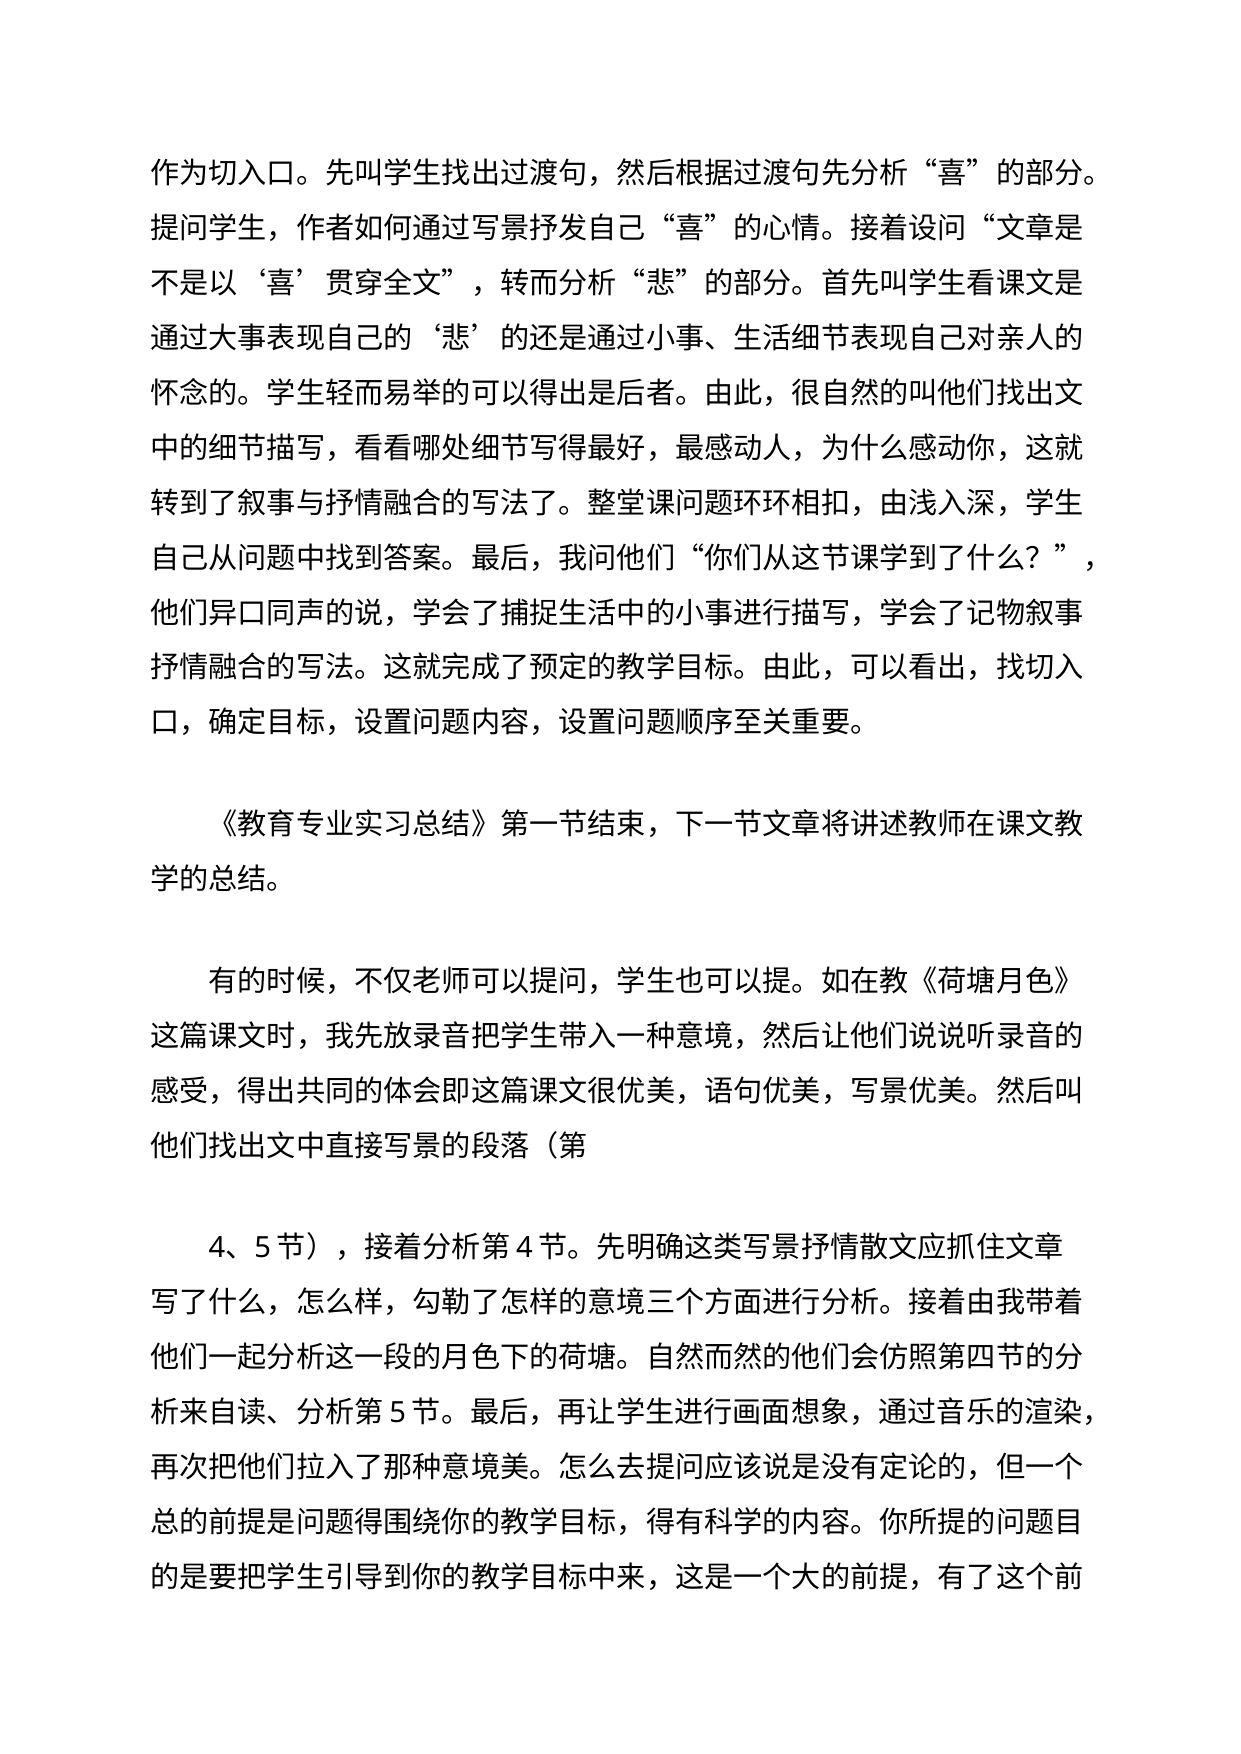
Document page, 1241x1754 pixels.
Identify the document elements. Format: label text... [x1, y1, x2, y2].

text 《教育专业实习总结》第一节结束，下一节文章将讲述教师在课文教学的总结。 [150, 801, 1090, 898]
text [150, 150, 1090, 741]
text 有的时候，不仅老师可以提问，学生也可以提。如在教《荷塘月色》这篇课文时，我先放录音把学生带入一种意境，然后让他们说说听录音的感受，得出共同的体会即这篇课文很优美，语句优美，写景优美。然后叫他们找出文中直接写景的段落（第 [150, 957, 1090, 1164]
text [150, 1224, 1090, 1596]
